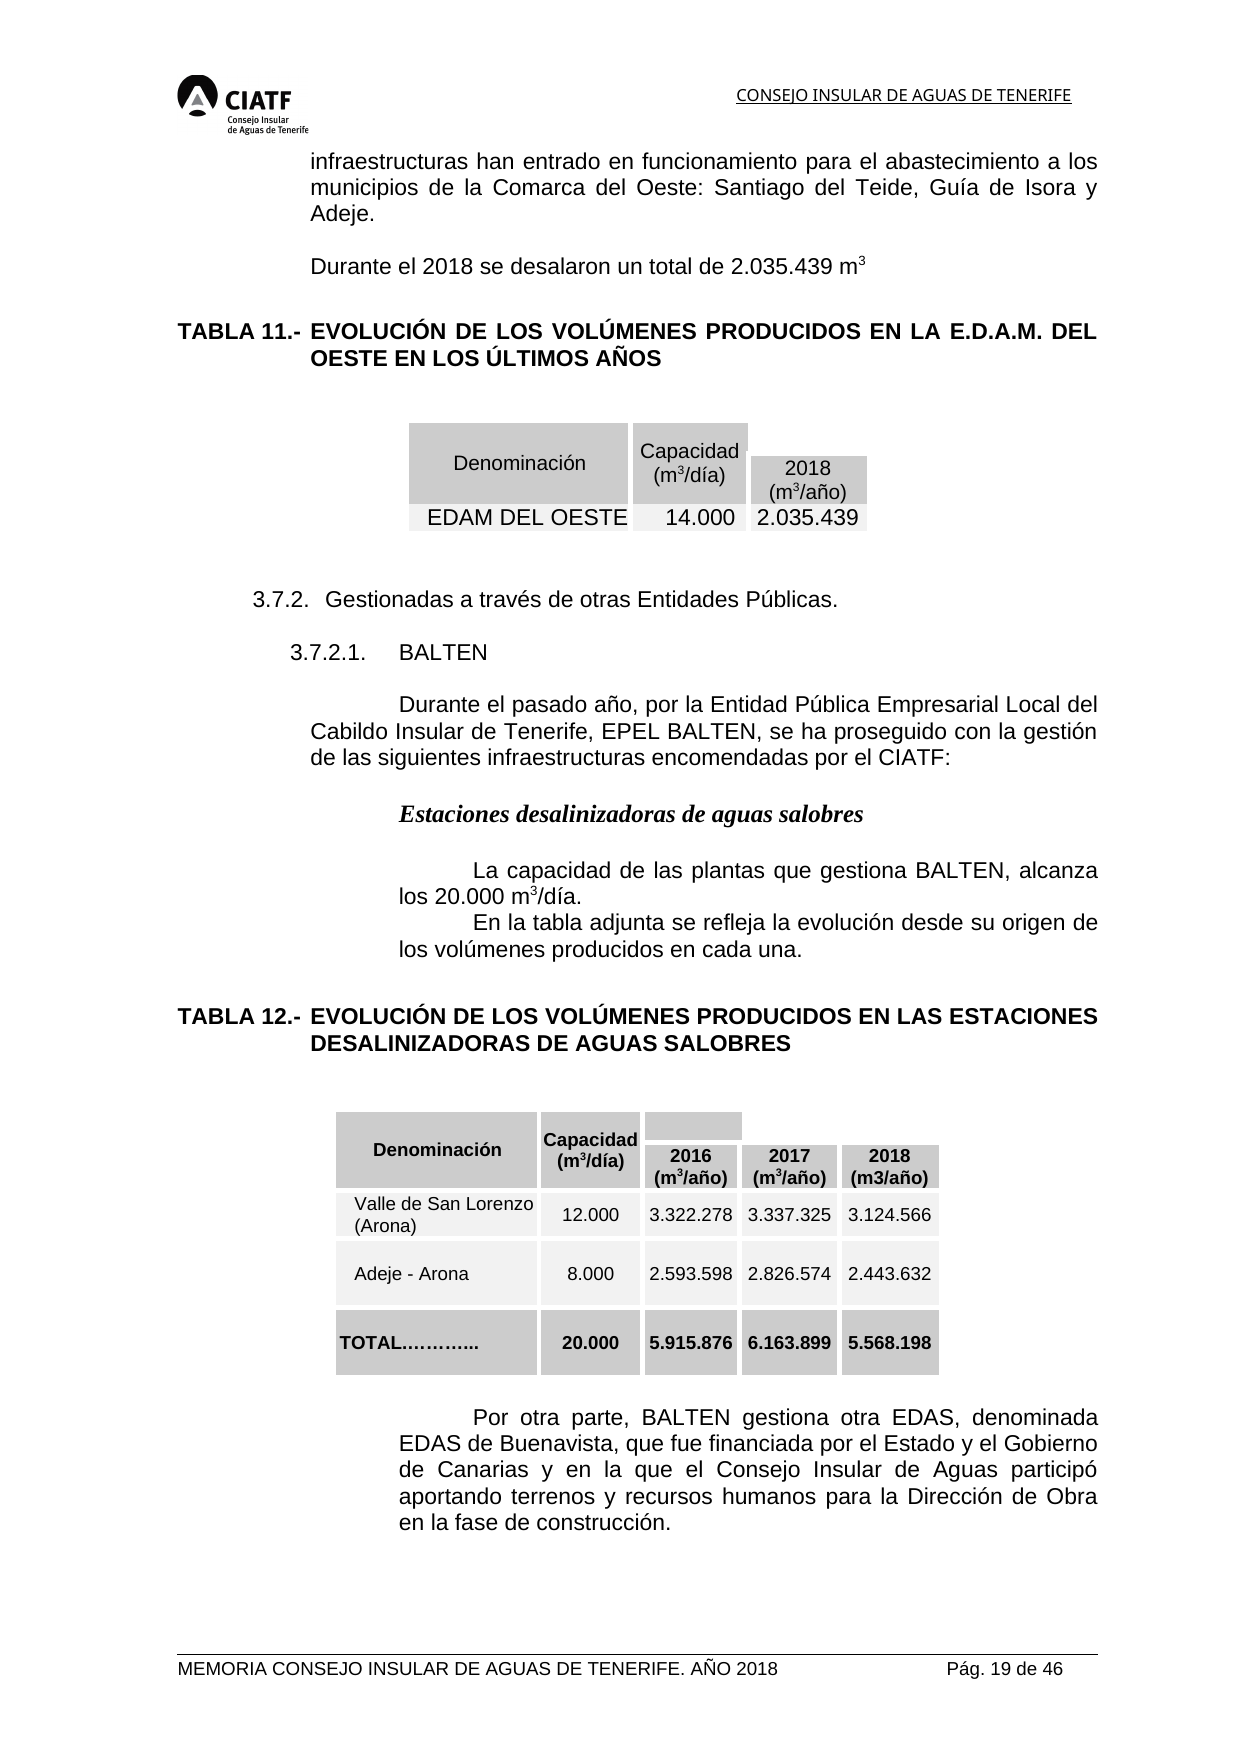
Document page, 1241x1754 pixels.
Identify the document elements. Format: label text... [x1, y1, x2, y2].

table_cell TOTAL.………... [336, 1310, 537, 1375]
text Estaciones desalinizadoras de aguas salobres [177, 799, 1098, 828]
text Durante el pasado año, por la Entidad Pública Empresarial Local del Cabildo Insular de Tenerife, EPEL BALTEN, se ha proseguido con la gestión de las siguientes infraestructuras encomendadas por el CIATF: [310, 691, 1098, 770]
table_cell 20.000 [541, 1310, 640, 1375]
table_cell 2.593.598 [645, 1241, 737, 1305]
text Tabla 12.- EVOLUCIÓN DE LOS VOLÚMENES PRODUCIDOS EN LAS ESTACIONES DESALINIZADORAS DE AGUAS SALOBRES [177, 1003, 1098, 1056]
table_cell 2016 (m3/año) [645, 1145, 737, 1188]
table_cell EDAM DEL OESTE [409, 504, 628, 531]
table_cell 2.443.632 [842, 1241, 939, 1305]
text En la tabla adjunta se refleja la evolución desde su origen de los volúmenes producidos en cada una. [399, 909, 1098, 962]
text Durante el 2018 se desalaron un total de 2.035.439 m3 [310, 253, 1098, 279]
table_cell 2.035.439 [751, 504, 867, 531]
table_header Denominación [409, 423, 628, 504]
table_header [645, 1112, 742, 1140]
table_cell 5.915.876 [645, 1310, 737, 1375]
text BALTEN [290, 639, 1098, 665]
text Gestionadas a través de otras Entidades Públicas. [252, 586, 1098, 612]
table_cell 14.000 [633, 504, 746, 531]
table_cell 12.000 [541, 1193, 640, 1236]
table_cell 8.000 [541, 1241, 640, 1305]
table_header Capacidad (m3/día) [541, 1112, 640, 1188]
table_cell 5.568.198 [842, 1310, 939, 1375]
table_cell 6.163.899 [742, 1310, 837, 1375]
table_cell 2017 (m3/año) [742, 1145, 837, 1188]
picture [177, 75, 309, 135]
text La capacidad de las plantas que gestiona BALTEN, alcanza los 20.000 m3/día. [399, 857, 1098, 909]
table_header Capacidad (m3/día) [633, 423, 748, 504]
text Tabla 11.- EVOLUCIÓN DE LOS VOLÚMENES PRODUCIDOS EN LA e.d.a.M. deL OESTE en los últimos años [177, 318, 1098, 371]
text Por otra parte, BALTEN gestiona otra EDAS, denominada EDAS de Buenavista, que fue financiada por el Estado y el Gobierno de Canarias y en la que el Consejo Insular de Aguas participó aportando terrenos y recursos humanos para la Dirección de Obra en la fase de construcción. [399, 1403, 1098, 1535]
table_cell 3.337.325 [742, 1193, 837, 1236]
table_header Denominación [336, 1112, 537, 1188]
table_cell 3.124.566 [842, 1193, 939, 1236]
table_cell Valle de San Lorenzo (Arona) [336, 1193, 537, 1236]
table_cell 3.322.278 [645, 1193, 737, 1236]
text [310, 148, 1098, 227]
table_cell 2018 (m3/año) [842, 1145, 939, 1188]
table_cell Adeje - Arona [336, 1241, 537, 1305]
table_cell 2018 (m3/año) [751, 456, 867, 504]
table_cell 2.826.574 [742, 1241, 837, 1305]
